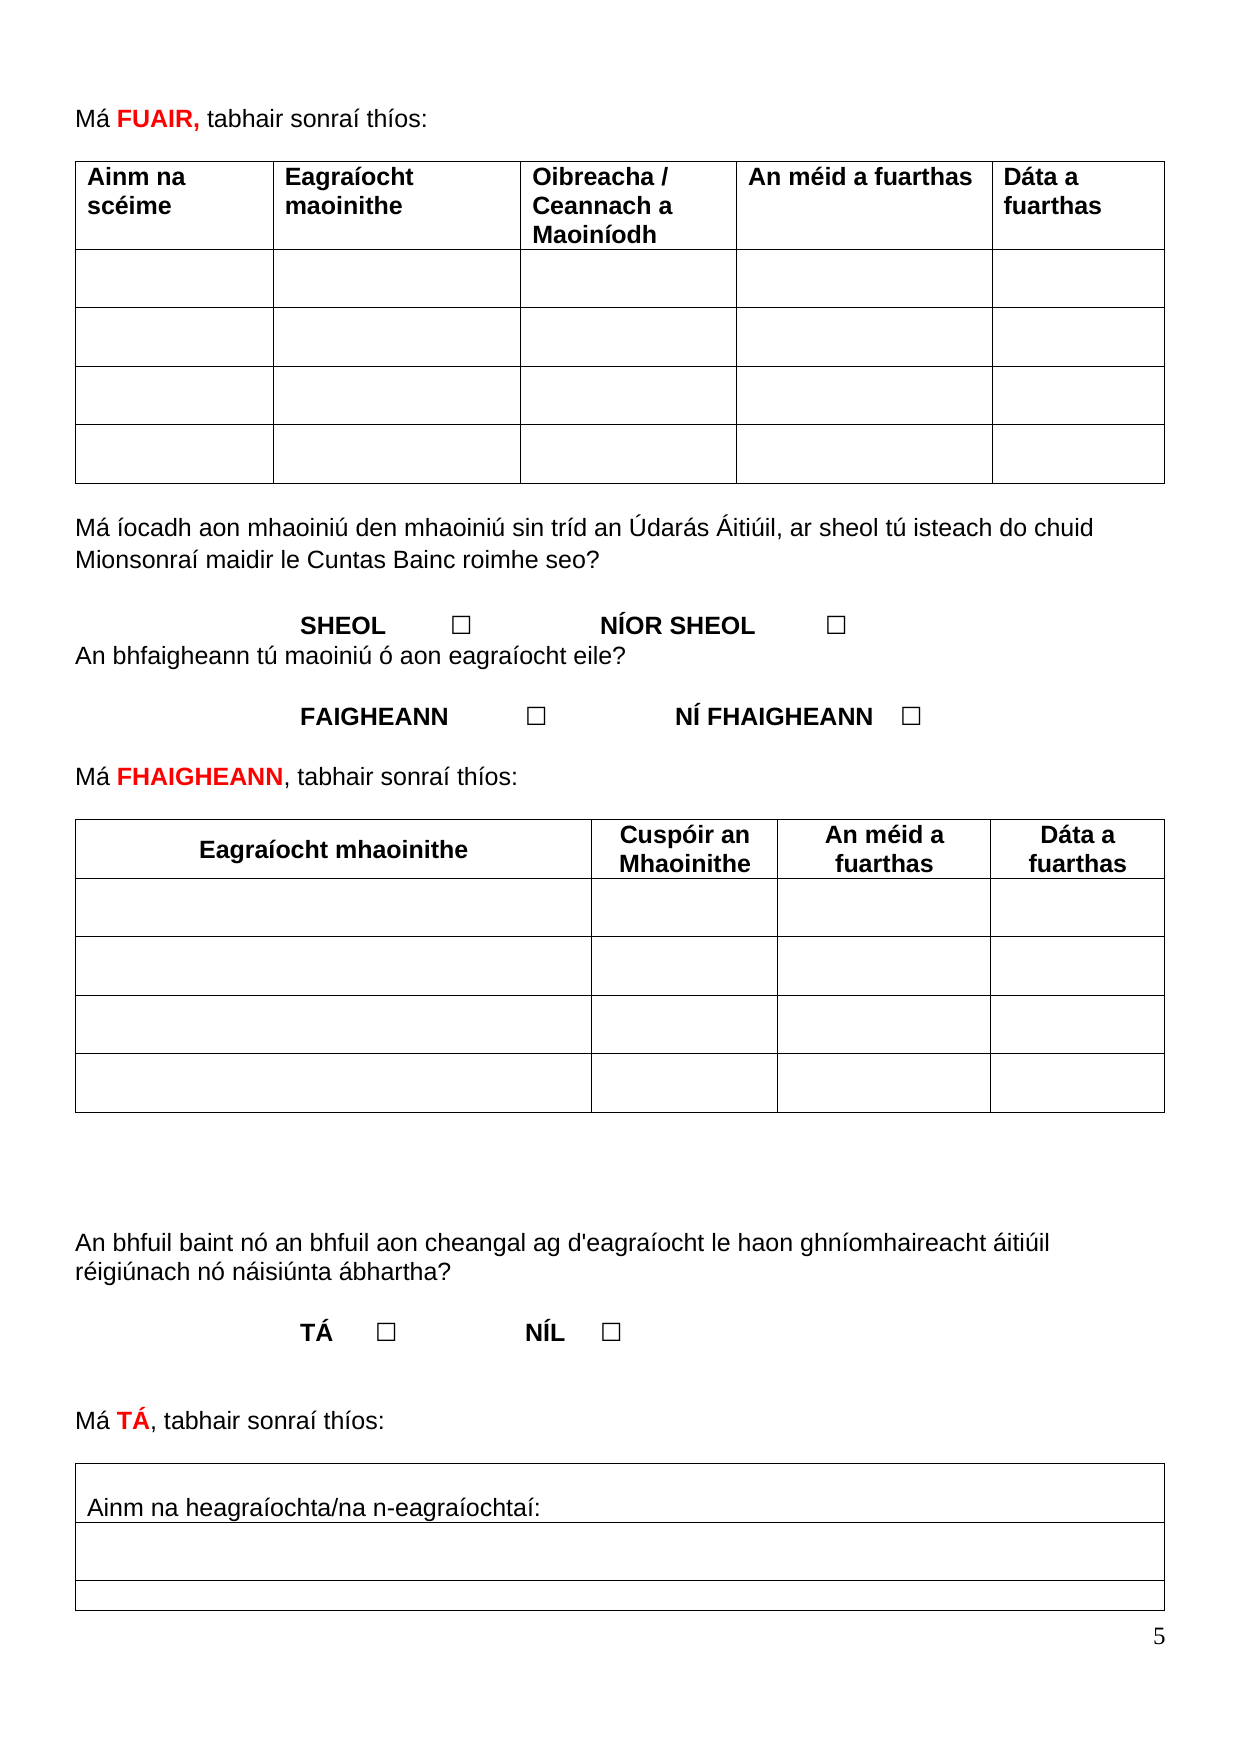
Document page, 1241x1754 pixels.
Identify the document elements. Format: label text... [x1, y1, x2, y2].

table_cell [592, 937, 777, 995]
table_header Ainm na scéime [76, 162, 273, 248]
table_cell [76, 1523, 1164, 1580]
table_cell [993, 308, 1164, 366]
table_cell [991, 996, 1164, 1053]
table_header Eagraíocht maoinithe [274, 162, 520, 248]
table_cell [274, 367, 520, 424]
text FAIGHEANN NÍ FHAIGHEANN [225, 699, 1165, 733]
table_cell [737, 250, 992, 307]
table_cell [778, 996, 990, 1053]
table_header An méid a fuarthas [737, 162, 992, 248]
table_header Dáta a fuarthas [993, 162, 1164, 248]
table_cell [521, 425, 736, 483]
table_cell [521, 308, 736, 366]
table_cell [993, 250, 1164, 307]
table_cell [991, 1054, 1164, 1112]
text SHEOL NÍOR SHEOL [225, 607, 1165, 641]
table_cell [76, 250, 273, 307]
text An bhfuil baint nó an bhfuil aon cheangal ag d'eagraíocht le haon ghníomhaireacht áitiúil réigiúnach nó náisiúnta ábhartha? [75, 1228, 1165, 1285]
table_cell [76, 308, 273, 366]
table_cell [274, 425, 520, 483]
table_header Ainm na heagraíochta/na n-eagraíochtaí: [76, 1464, 1164, 1522]
table_cell [778, 1054, 990, 1112]
table_cell [274, 250, 520, 307]
text Má FHAIGHEANN, tabhair sonraí thíos: [75, 762, 1165, 790]
table_cell [991, 937, 1164, 995]
text Má TÁ, tabhair sonraí thíos: [75, 1406, 1165, 1434]
table_header Eagraíocht mhaoinithe [76, 820, 591, 878]
table_cell [592, 879, 777, 936]
table_cell [76, 425, 273, 483]
table_cell [592, 996, 777, 1053]
table_cell [76, 996, 591, 1053]
table_header An méid a fuarthas [778, 820, 990, 878]
table_cell [274, 308, 520, 366]
table_cell [778, 937, 990, 995]
text An bhfaigheann tú maoiniú ó aon eagraíocht eile? [75, 641, 1165, 670]
text Má íocadh aon mhaoiniú den mhaoiniú sin tríd an Údarás Áitiúil, ar sheol tú isteach do chuid Mionsonraí maidir le Cuntas Bainc roimhe seo? [75, 512, 1165, 574]
table_cell [76, 1054, 591, 1112]
table_cell [592, 1054, 777, 1112]
table_cell [737, 308, 992, 366]
table_cell [737, 367, 992, 424]
table_cell [521, 367, 736, 424]
table_cell [76, 367, 273, 424]
table_cell [76, 937, 591, 995]
table_cell [993, 367, 1164, 424]
table_cell [778, 879, 990, 936]
table_cell [76, 1581, 1164, 1610]
table_cell [991, 879, 1164, 936]
table_header Oibreacha / Ceannach a Maoiníodh [521, 162, 736, 248]
table_cell [993, 425, 1164, 483]
table_cell [521, 250, 736, 307]
table_header Dáta a fuarthas [991, 820, 1164, 878]
table_cell [76, 879, 591, 936]
text TÁ NÍL [225, 1314, 1165, 1348]
text Má FUAIR, tabhair sonraí thíos: [75, 104, 1165, 132]
table_header Cuspóir an Mhaoinithe [592, 820, 777, 878]
table_cell [737, 425, 992, 483]
